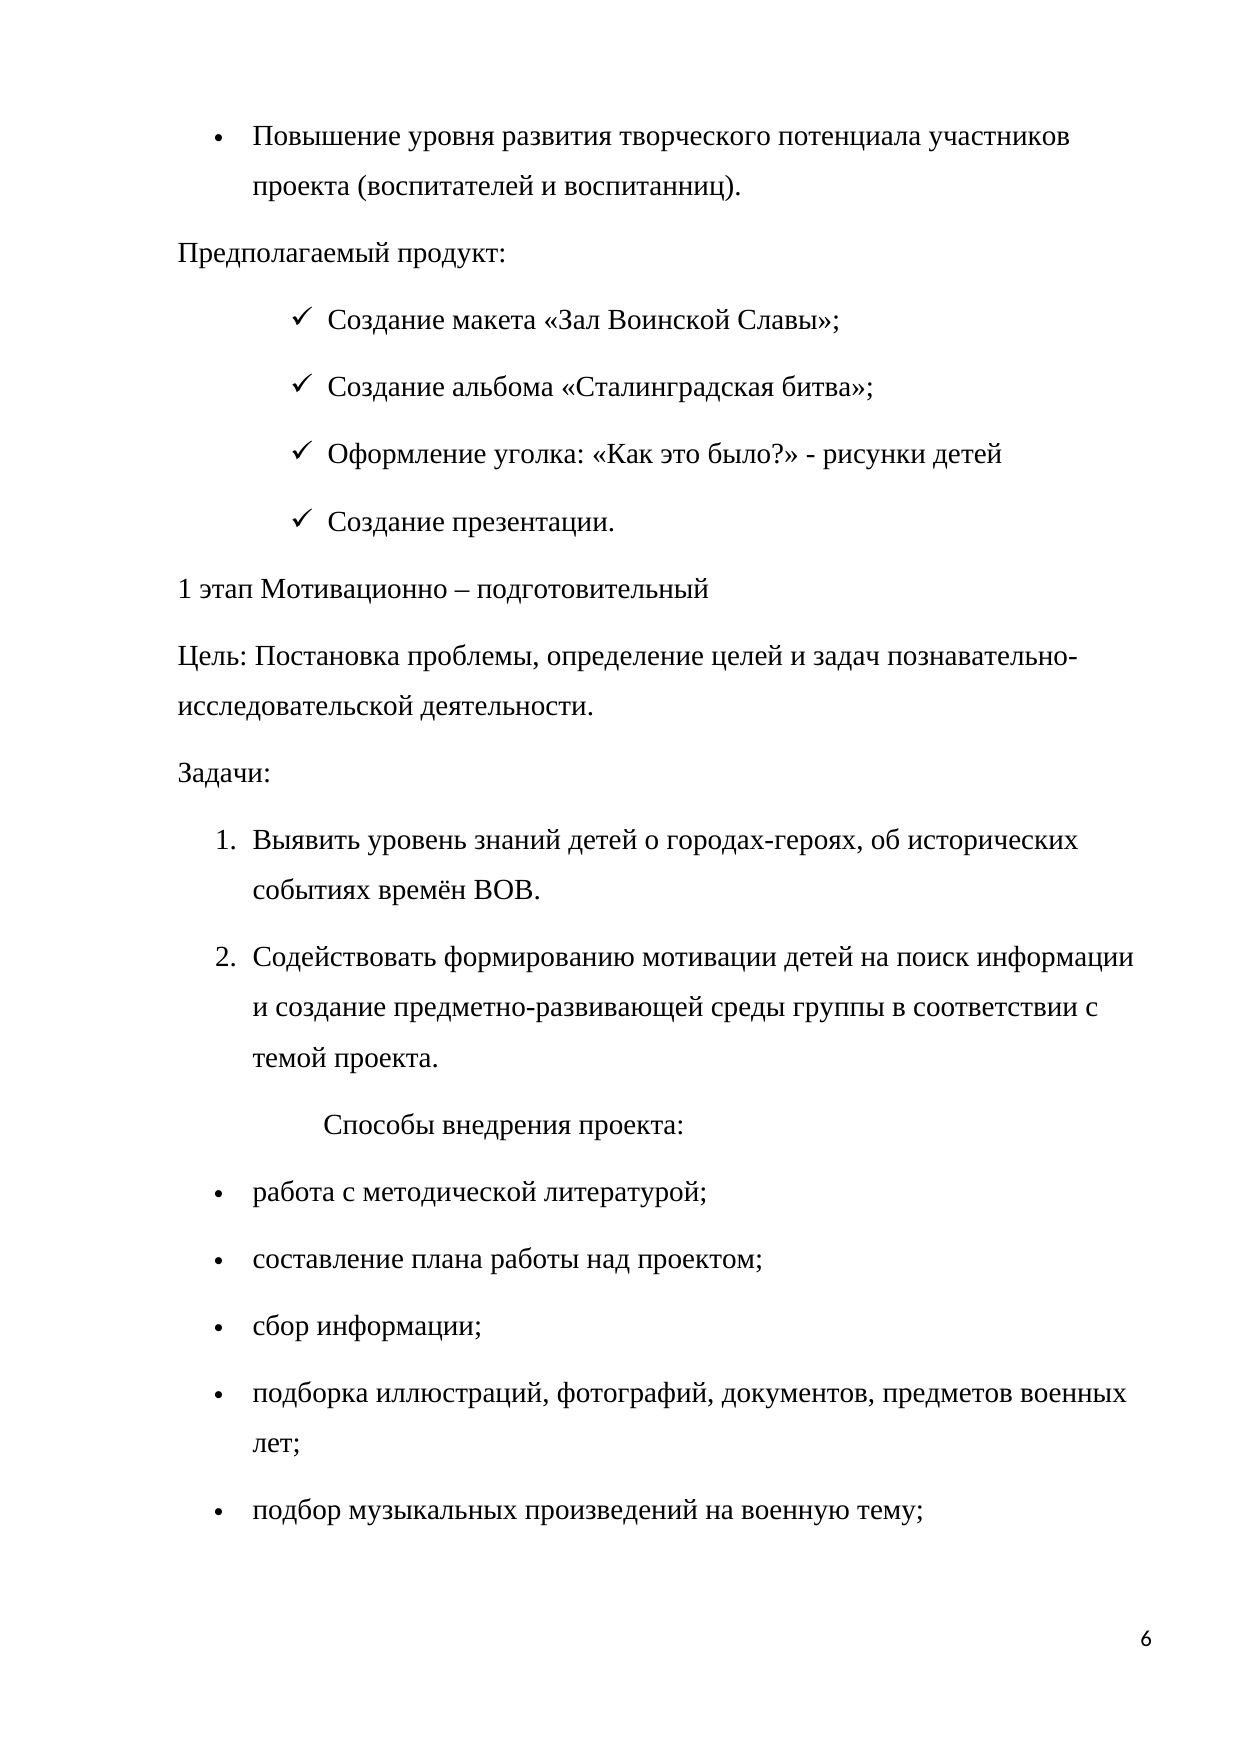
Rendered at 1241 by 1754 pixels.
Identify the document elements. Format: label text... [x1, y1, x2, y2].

text Задачи: [177, 755, 1152, 788]
list сбор информации; [215, 1308, 1152, 1341]
text Предполагаемый продукт: [177, 235, 1152, 269]
list Создание альбома «Сталинградская битва»; [290, 369, 1152, 403]
list Создание макета «Зал Воинской Славы»; [290, 302, 1152, 336]
text Цель: Постановка проблемы, определение целей и задач познавательно-исследовательской деятельности. [177, 638, 1152, 722]
list подборка иллюстраций, фотографий, документов, предметов военных лет; [215, 1375, 1152, 1459]
text Способы внедрения проекта: [177, 1107, 1152, 1140]
list Создание презентации. [290, 504, 1152, 537]
list подбор музыкальных произведений на военную тему; [215, 1492, 1152, 1526]
text 1 этап Мотивационно – подготовительный [177, 571, 1152, 604]
list Повышение уровня развития творческого потенциала участников проекта (воспитателей и воспитанниц). [215, 118, 1152, 202]
list Оформление уголка: «Как это было?» - рисунки детей [290, 437, 1152, 470]
list работа с методической литературой; [215, 1174, 1152, 1207]
list Выявить уровень знаний детей о городах-героях, об исторических событиях времён ВОВ. [215, 822, 1152, 906]
list Содействовать формированию мотивации детей на поиск информации и создание предметно-развивающей среды группы в соответствии с темой проекта. [215, 939, 1152, 1073]
list составление плана работы над проектом; [215, 1241, 1152, 1274]
